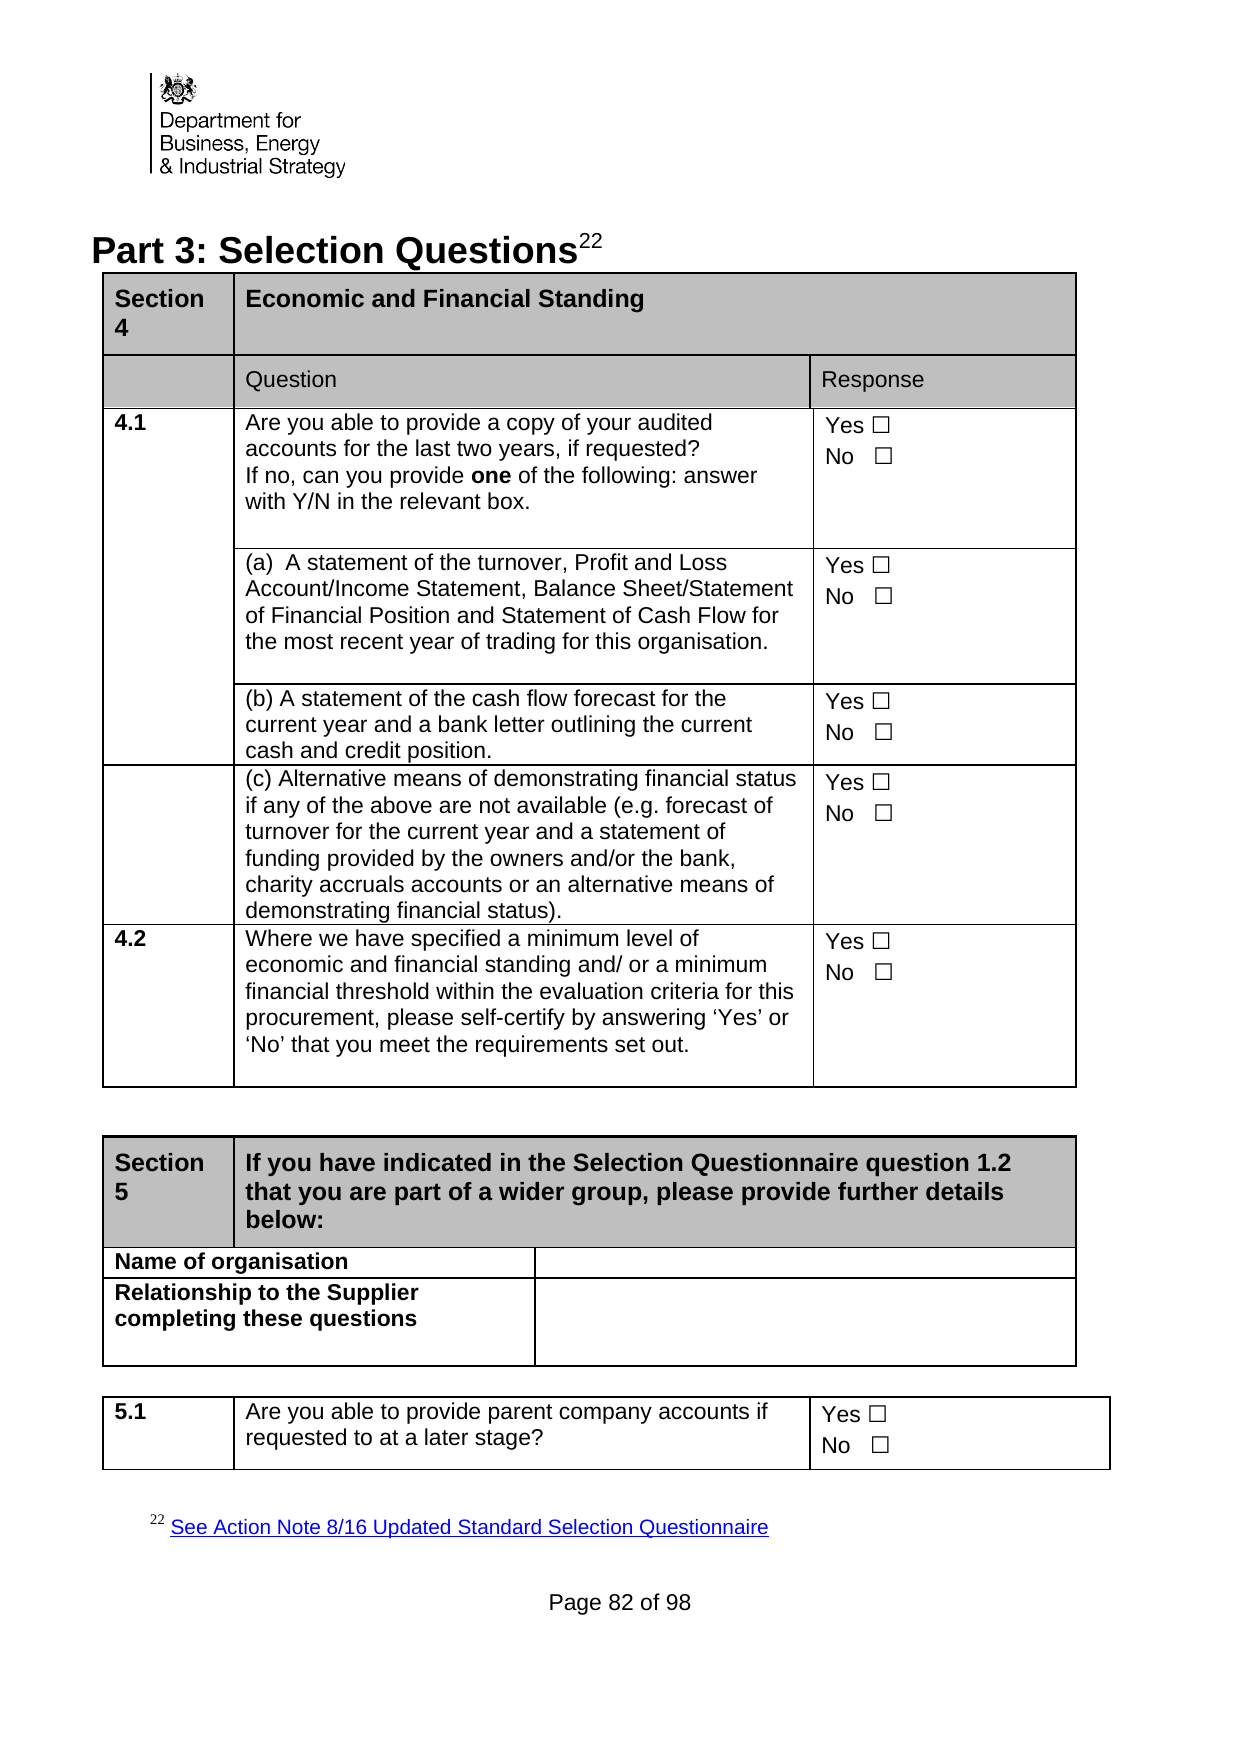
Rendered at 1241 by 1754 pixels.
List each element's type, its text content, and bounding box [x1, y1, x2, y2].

table_cell 4.2 [104, 925, 233, 1086]
picture [150, 73, 345, 178]
table_cell Name of organisation [104, 1248, 534, 1277]
table_cell Yes ☐ No ☐ [814, 766, 1075, 923]
table_cell Yes ☐ No ☐ [814, 409, 1075, 547]
table_cell Relationship to the Supplier completing these questions [104, 1279, 534, 1365]
table_header Yes ☐ No ☐ [811, 1398, 1109, 1468]
table_cell (b) A statement of the cash flow forecast for the current year and a bank letter outlining the current cash and credit position. [235, 685, 813, 764]
table_header Are you able to provide parent company accounts if requested to at a later stage? [235, 1398, 809, 1468]
table_cell [536, 1248, 1075, 1277]
table_cell Are you able to provide a copy of your audited accounts for the last two years, if requested? If no, can you provide one of the following: answer with Y/N in the relevant box. [235, 409, 813, 547]
table_header Economic and Financial Standing [235, 274, 1075, 354]
table_header Section 5 [104, 1138, 233, 1247]
table_cell [104, 356, 233, 407]
table_header Section 4 [104, 274, 233, 354]
table_cell Where we have specified a minimum level of economic and financial standing and/ or a minimum financial threshold within the evaluation criteria for this procurement, please self-certify by answering ‘Yes’ or ‘No’ that you meet the requirements set out. [235, 925, 813, 1086]
table_cell [536, 1279, 1075, 1365]
table_cell Question [235, 356, 809, 407]
table_header 5.1 [104, 1398, 233, 1468]
table_header If you have indicated in the Selection Questionnaire question 1.2 that you are part of a wider group, please provide further details below: [235, 1138, 1075, 1247]
table_cell Yes ☐ No ☐ [814, 549, 1075, 683]
table_cell (a) A statement of the turnover, Profit and Loss Account/Income Statement, Balance Sheet/Statement of Financial Position and Statement of Cash Flow for the most recent year of trading for this organisation. [235, 549, 813, 683]
table_cell [104, 766, 233, 923]
table_cell (c) Alternative means of demonstrating financial status if any of the above are not available (e.g. forecast of turnover for the current year and a statement of funding provided by the owners and/or the bank, charity accruals accounts or an alternative means of demonstrating financial status). [235, 766, 813, 923]
text Part 3: Selection Questions [91, 229, 1002, 272]
table_cell Response [811, 356, 1075, 407]
table_cell 4.1 [104, 409, 233, 764]
table_cell Yes ☐ No ☐ [814, 685, 1075, 764]
table_cell Yes ☐ No ☐ [814, 925, 1075, 1086]
